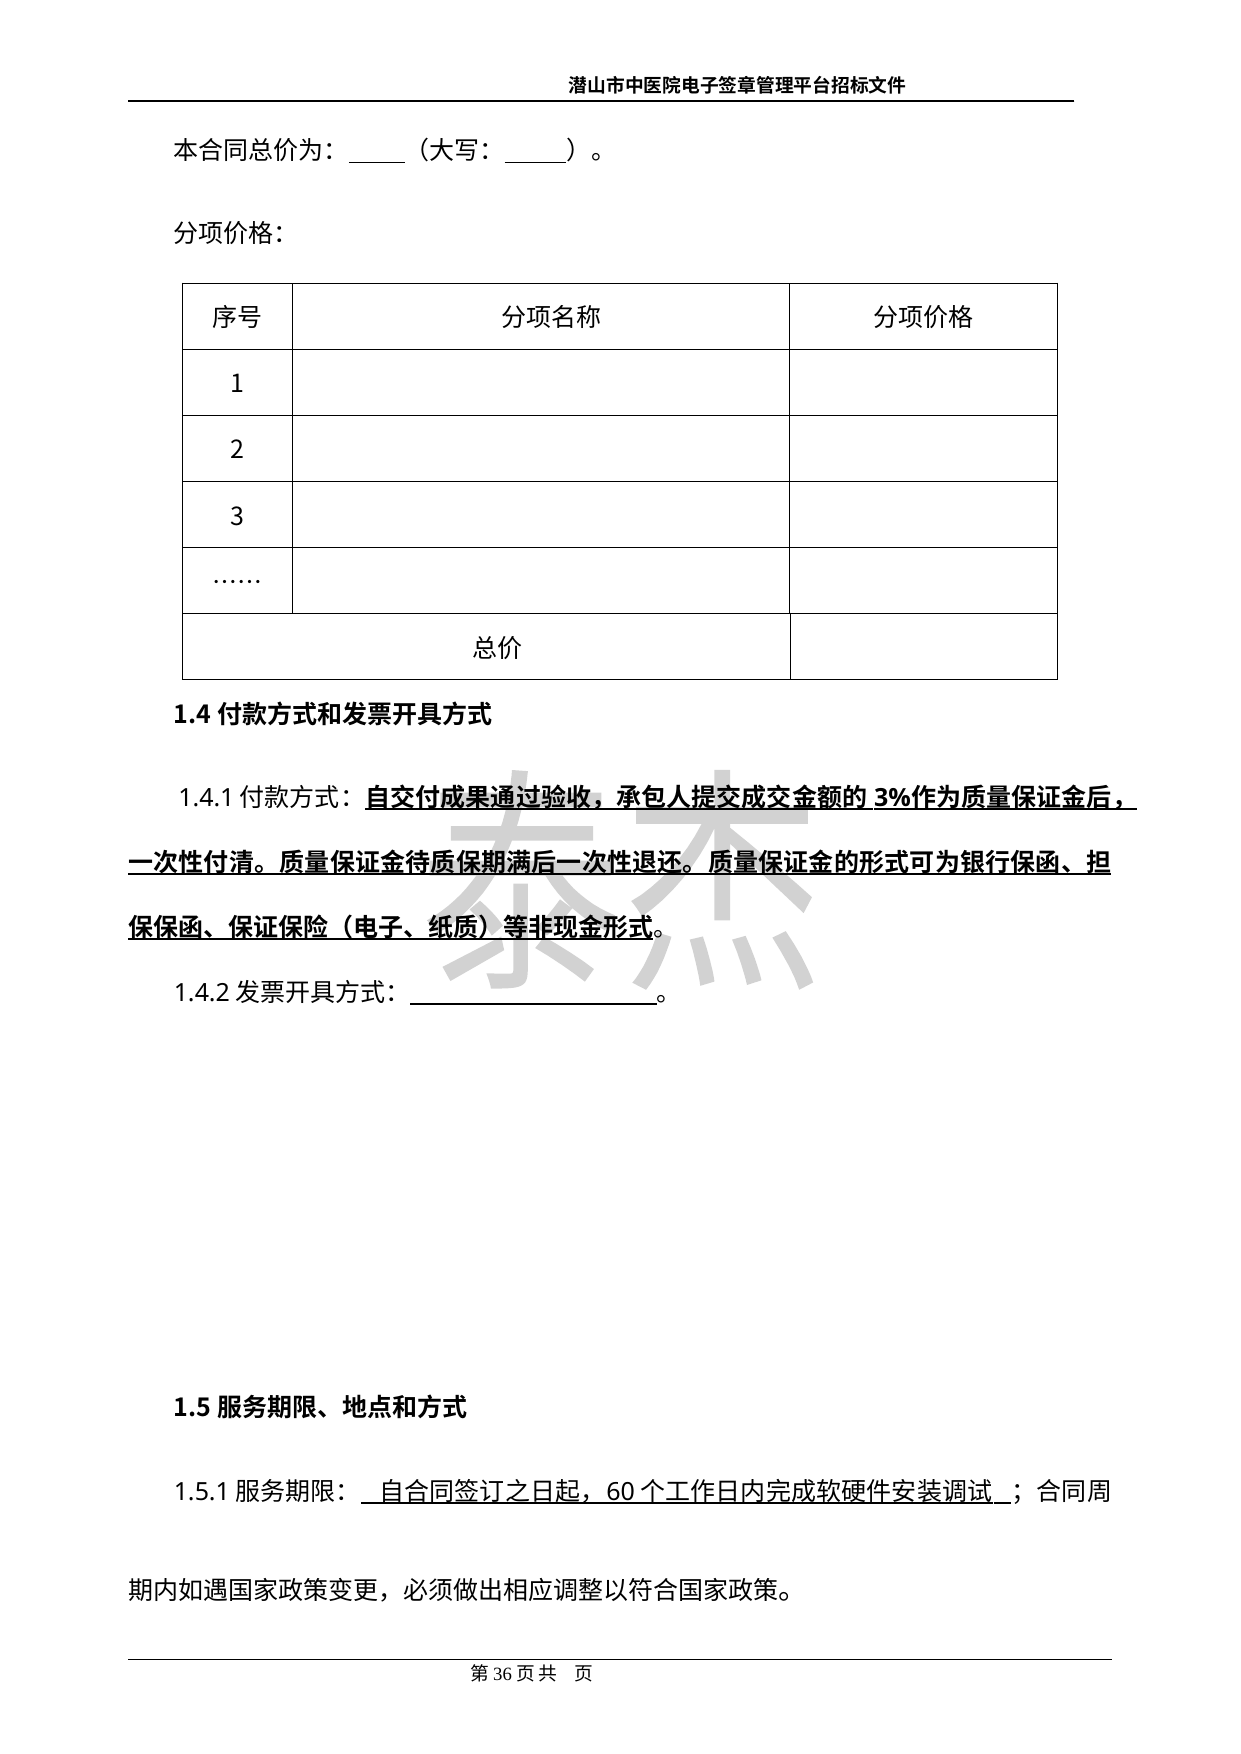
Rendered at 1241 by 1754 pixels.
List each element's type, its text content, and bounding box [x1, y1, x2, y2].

text 1.4.2发票开具方式： 。 [128, 958, 1112, 1023]
table_cell [293, 482, 789, 547]
table_cell [790, 416, 1057, 481]
text 1.4 付款方式和发票开具方式 [128, 680, 1112, 745]
table_cell [790, 548, 1057, 613]
table_cell 3 [183, 482, 292, 547]
text 1.5.1服务期限： 自合同签订之日起，60个工作日内完成软硬件安装调试 ；合同周期内如遇国家政策变更，必须做出相应调整以符合国家政策。 [128, 1457, 1112, 1619]
table_header 序号 [183, 284, 292, 348]
table_cell [790, 350, 1057, 414]
table_header 分项名称 [293, 284, 789, 348]
table_cell 2 [183, 416, 292, 481]
table_cell [293, 416, 789, 481]
table_cell [293, 350, 789, 414]
table_cell [293, 548, 789, 613]
table_cell [790, 482, 1057, 547]
text 本合同总价为： （大写： ）。 [128, 116, 1112, 181]
table_header 分项价格 [790, 284, 1057, 348]
table_cell 总价 [183, 614, 790, 679]
table_cell [791, 614, 1057, 679]
table_cell 1 [183, 350, 292, 414]
text 1.5 服务期限、地点和方式 [128, 1373, 1112, 1438]
table_cell …… [183, 548, 292, 613]
text 1.4.1付款方式：自交付成果通过验收，承包人提交成交金额的 3%作为质量保证金后，一次性付清。质量保证金待质保期满后一次性退还。质量保证金的形式可为银行保函、担保保函、保证保险（电子、纸质）等非现金形式。 [128, 763, 1112, 958]
text 分项价格： [128, 199, 1112, 264]
